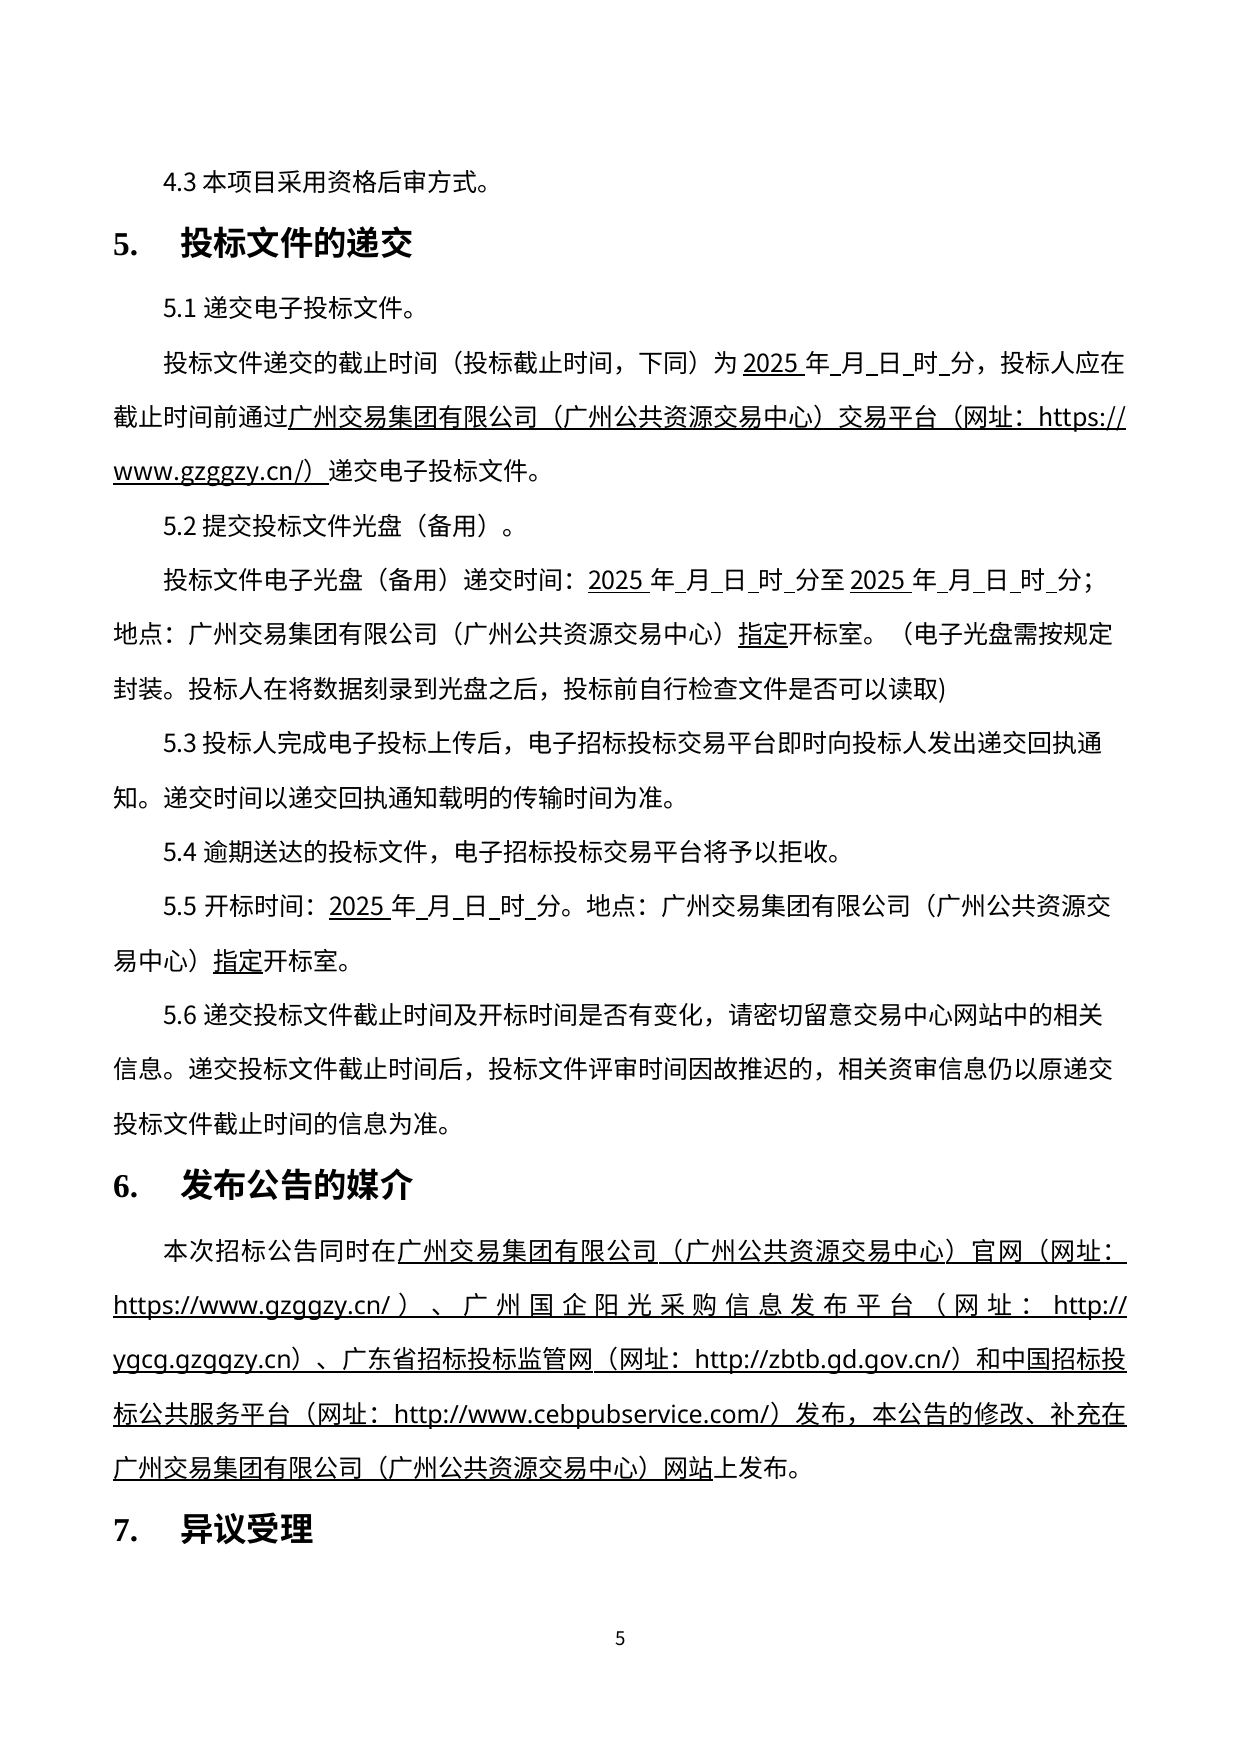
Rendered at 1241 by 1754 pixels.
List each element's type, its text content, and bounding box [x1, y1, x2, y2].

list 本次招标公告同时在广州交易集团有限公司（广州公共资源交易中心）官网（网址：https://www.gzggzy.cn/）、广州国企阳光采购信息发布平台（网址：http://ygcg.gzggzy.cn）、广东省招标投标监管网（网址：http://zbtb.gd.gov.cn/）和中国招标投标公共服务平台（网址：http://www.cebpubservice.com/）发布，本公告的修改、补充在广州交易集团有限公司（广州公共资源交易中心）网站上发布。 [113, 1427, 1127, 1485]
list 投标文件的递交 [113, 216, 1127, 264]
list 异议受理 [113, 1503, 1127, 1551]
text 5.6 递交投标文件截止时间及开标时间是否有变化，请密切留意交易中心网站中的相关信息。递交投标文件截止时间后，投标文件评审时间因故推迟的，相关资审信息仍以原递交投标文件截止时间的信息为准。 [113, 996, 1127, 1141]
text 投标文件电子光盘（备用）递交时间：2025 年 月 日 时 分至2025 年 月 日 时 分；地点：广州交易集团有限公司（广州公共资源交易中心）指定开标室。（电子光盘需按规定封装。投标人在将数据刻录到光盘之后，投标前自行检查文件是否可以读取) [113, 561, 1127, 706]
list 本次招标公告同时在广州交易集团有限公司（广州公共资源交易中心）官网（网址：https://www.gzggzy.cn/）、广州国企阳光采购信息发布平台（网址：http://ygcg.gzggzy.cn）、广东省招标投标监管网（网址：http://zbtb.gd.gov.cn/）和中国招标投标公共服务平台（网址：http://www.cebpubservice.com/）发布，本公告的修改、补充在广州交易集团有限公司（广州公共资源交易中心）网站上发布。 [113, 1231, 1127, 1316]
text 5.4 逾期送达的投标文件，电子招标投标交易平台将予以拒收。 [113, 832, 1127, 869]
text 5.3投标人完成电子投标上传后，电子招标投标交易平台即时向投标人发出递交回执通知。递交时间以递交回执通知载明的传输时间为准。 [113, 724, 1127, 814]
text 5.2提交投标文件光盘（备用）。 [113, 506, 1127, 542]
text 4.3本项目采用资格后审方式。 [113, 162, 1127, 198]
text 投标文件递交的截止时间（投标截止时间，下同）为2025 年 月 日 时 分，投标人应在截止时间前通过广州交易集团有限公司（广州公共资源交易中心）交易平台（网址：https://www.gzggzy.cn/）递交电子投标文件。 [113, 343, 1127, 488]
list 本次招标公告同时在广州交易集团有限公司（广州公共资源交易中心）官网（网址：https://www.gzggzy.cn/）、广州国企阳光采购信息发布平台（网址：http://ygcg.gzggzy.cn）、广东省招标投标监管网（网址：http://zbtb.gd.gov.cn/）和中国招标投标公共服务平台（网址：http://www.cebpubservice.com/）发布，本公告的修改、补充在广州交易集团有限公司（广州公共资源交易中心）网站上发布。 [113, 1318, 1127, 1371]
text 5.5 开标时间：2025 年 月 日 时 分。地点：广州交易集团有限公司（广州公共资源交易中心）指定开标室。 [113, 887, 1127, 977]
list 发布公告的媒介 [113, 1159, 1127, 1207]
text 5.1 递交电子投标文件。 [113, 289, 1127, 325]
list 本次招标公告同时在广州交易集团有限公司（广州公共资源交易中心）官网（网址：https://www.gzggzy.cn/）、广州国企阳光采购信息发布平台（网址：http://ygcg.gzggzy.cn）、广东省招标投标监管网（网址：http://zbtb.gd.gov.cn/）和中国招标投标公共服务平台（网址：http://www.cebpubservice.com/）发布，本公告的修改、补充在广州交易集团有限公司（广州公共资源交易中心）网站上发布。 [113, 1372, 1127, 1425]
